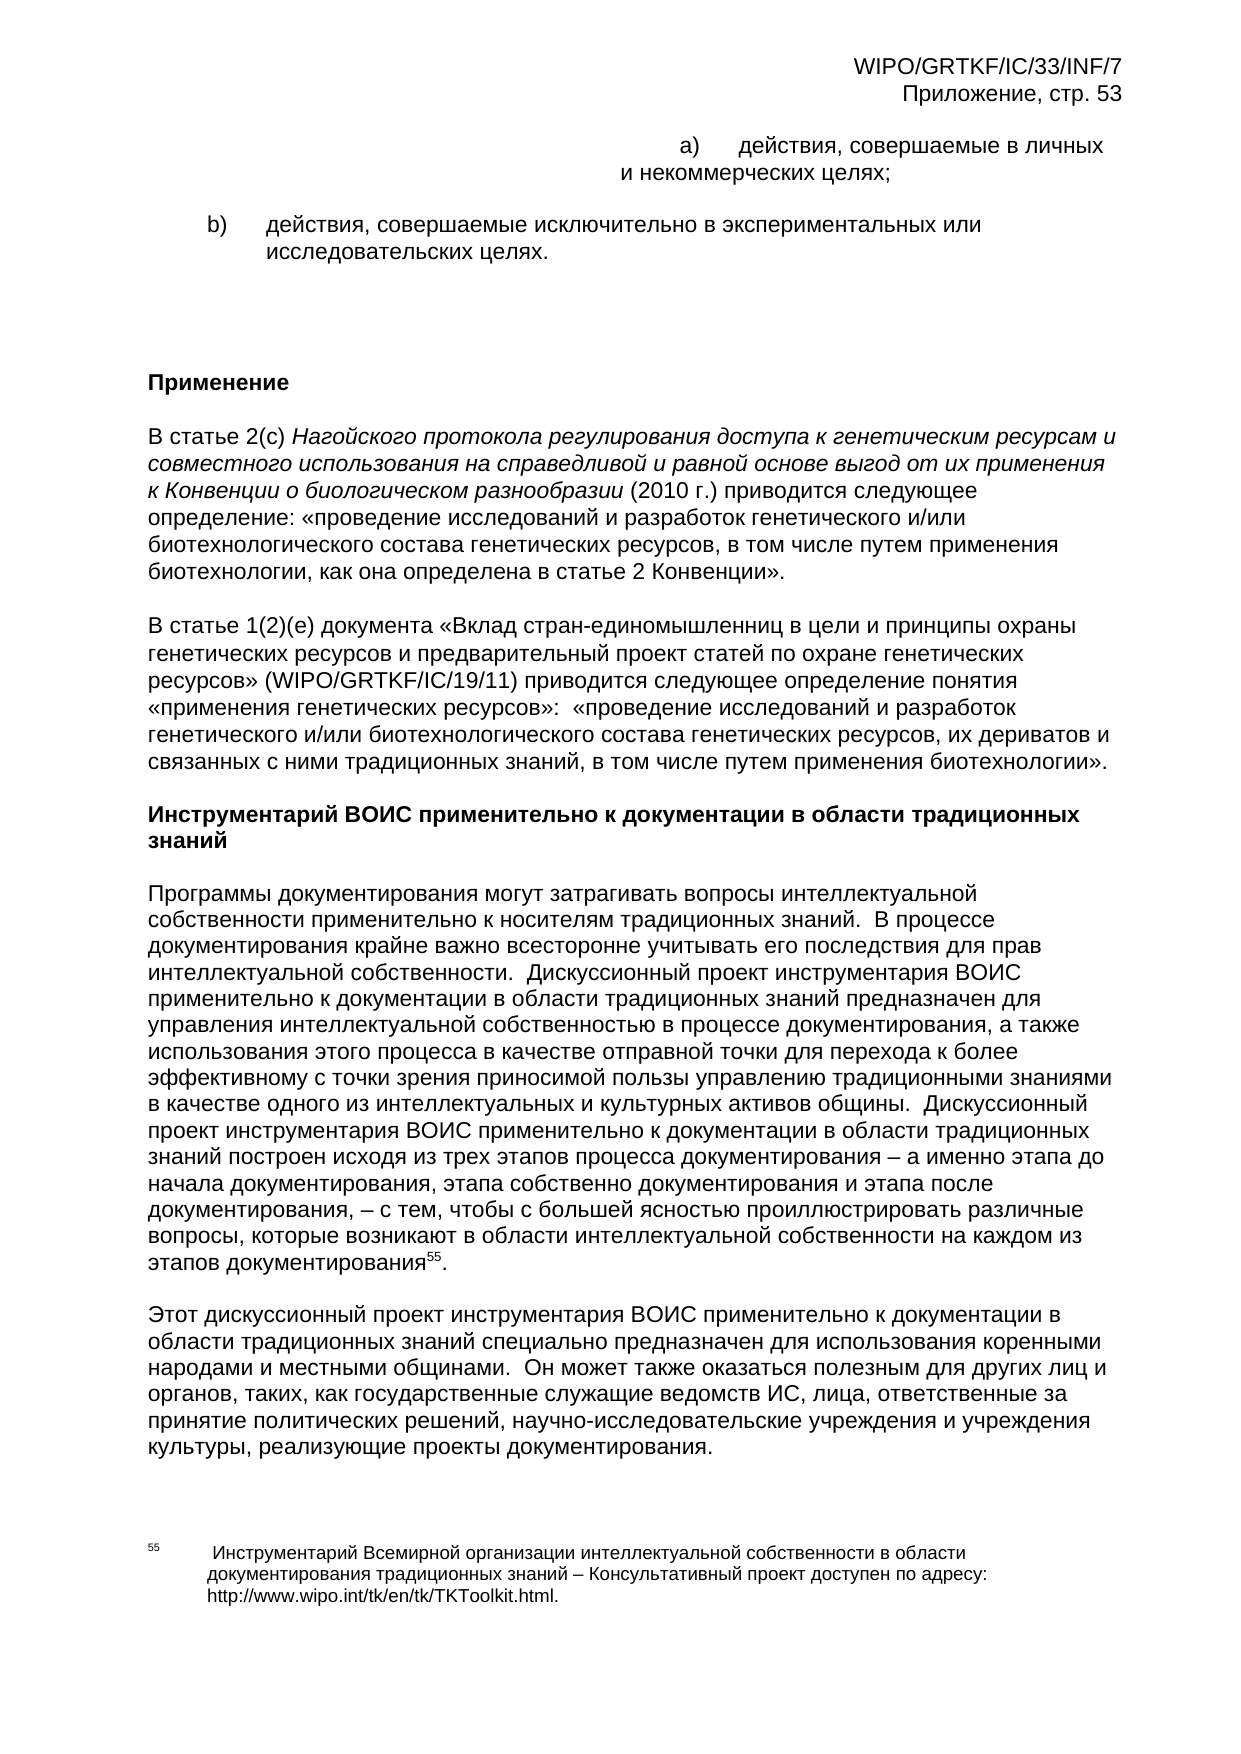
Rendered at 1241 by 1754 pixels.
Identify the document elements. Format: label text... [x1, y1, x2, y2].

text a) действия, совершаемые в личных и некоммерческих целях; [620, 132, 1122, 185]
text Инструментарий ВОИС применительно к документации в области традиционных знаний [148, 801, 1122, 853]
text Применение [148, 369, 1122, 396]
text В статье 1(2)(e) документа «Вклад стран-единомышленниц в цели и принципы охраны генетических ресурсов и предварительный проект статей по охране генетических ресурсов» (WIPO/GRTKF/IC/19/11) приводится следующее определение понятия «применения генетических ресурсов»: «проведение исследований и разработок генетического и/или биотехнологического состава генетических ресурсов, их дериватов и связанных с ними традиционных знаний, в том числе путем применения биотехнологии». [148, 612, 1122, 774]
text В статье 2(c) Нагойского протокола регулирования доступа к генетическим ресурсам и совместного использования на справедливой и равной основе выгод от их применения к Конвенции о биологическом разнообразии (2010 г.) приводится следующее определение: «проведение исследований и разработок генетического и/или биотехнологического состава генетических ресурсов, в том числе путем применения биотехнологии, как она определена в статье 2 Конвенции». [148, 422, 1122, 584]
text Программы документирования могут затрагивать вопросы интеллектуальной собственности применительно к носителям традиционных знаний. В процессе документирования крайне важно всесторонне учитывать его последствия для прав интеллектуальной собственности. Дискуссионный проект инструментария ВОИС применительно к документации в области традиционных знаний предназначен для управления интеллектуальной собственностью в процессе документирования, а также использования этого процесса в качестве отправной точки для перехода к более эффективному с точки зрения приносимой пользы управлению традиционными знаниями в качестве одного из интеллектуальных и культурных активов общины. Дискуссионный проект инструментария ВОИС применительно к документации в области традиционных знаний построен исходя из трех этапов процесса документирования – а именно этапа до начала документирования, этапа собственно документирования и этапа после документирования, – с тем, чтобы с большей ясностью проиллюстрировать различные вопросы, которые возникают в области интеллектуальной собственности на каждом из этапов документирования. [148, 879, 1122, 1275]
text Этот дискуссионный проект инструментария ВОИС применительно к документации в области традиционных знаний специально предназначен для использования коренными народами и местными общинами. Он может также оказаться полезным для других лиц и органов, таких, как государственные служащие ведомств ИС, лица, ответственные за принятие политических решений, научно-исследовательские учреждения и учреждения культуры, реализующие проекты документирования. [148, 1301, 1122, 1459]
text b) действия, совершаемые исключительно в экспериментальных или исследовательских целях. [207, 211, 1122, 264]
